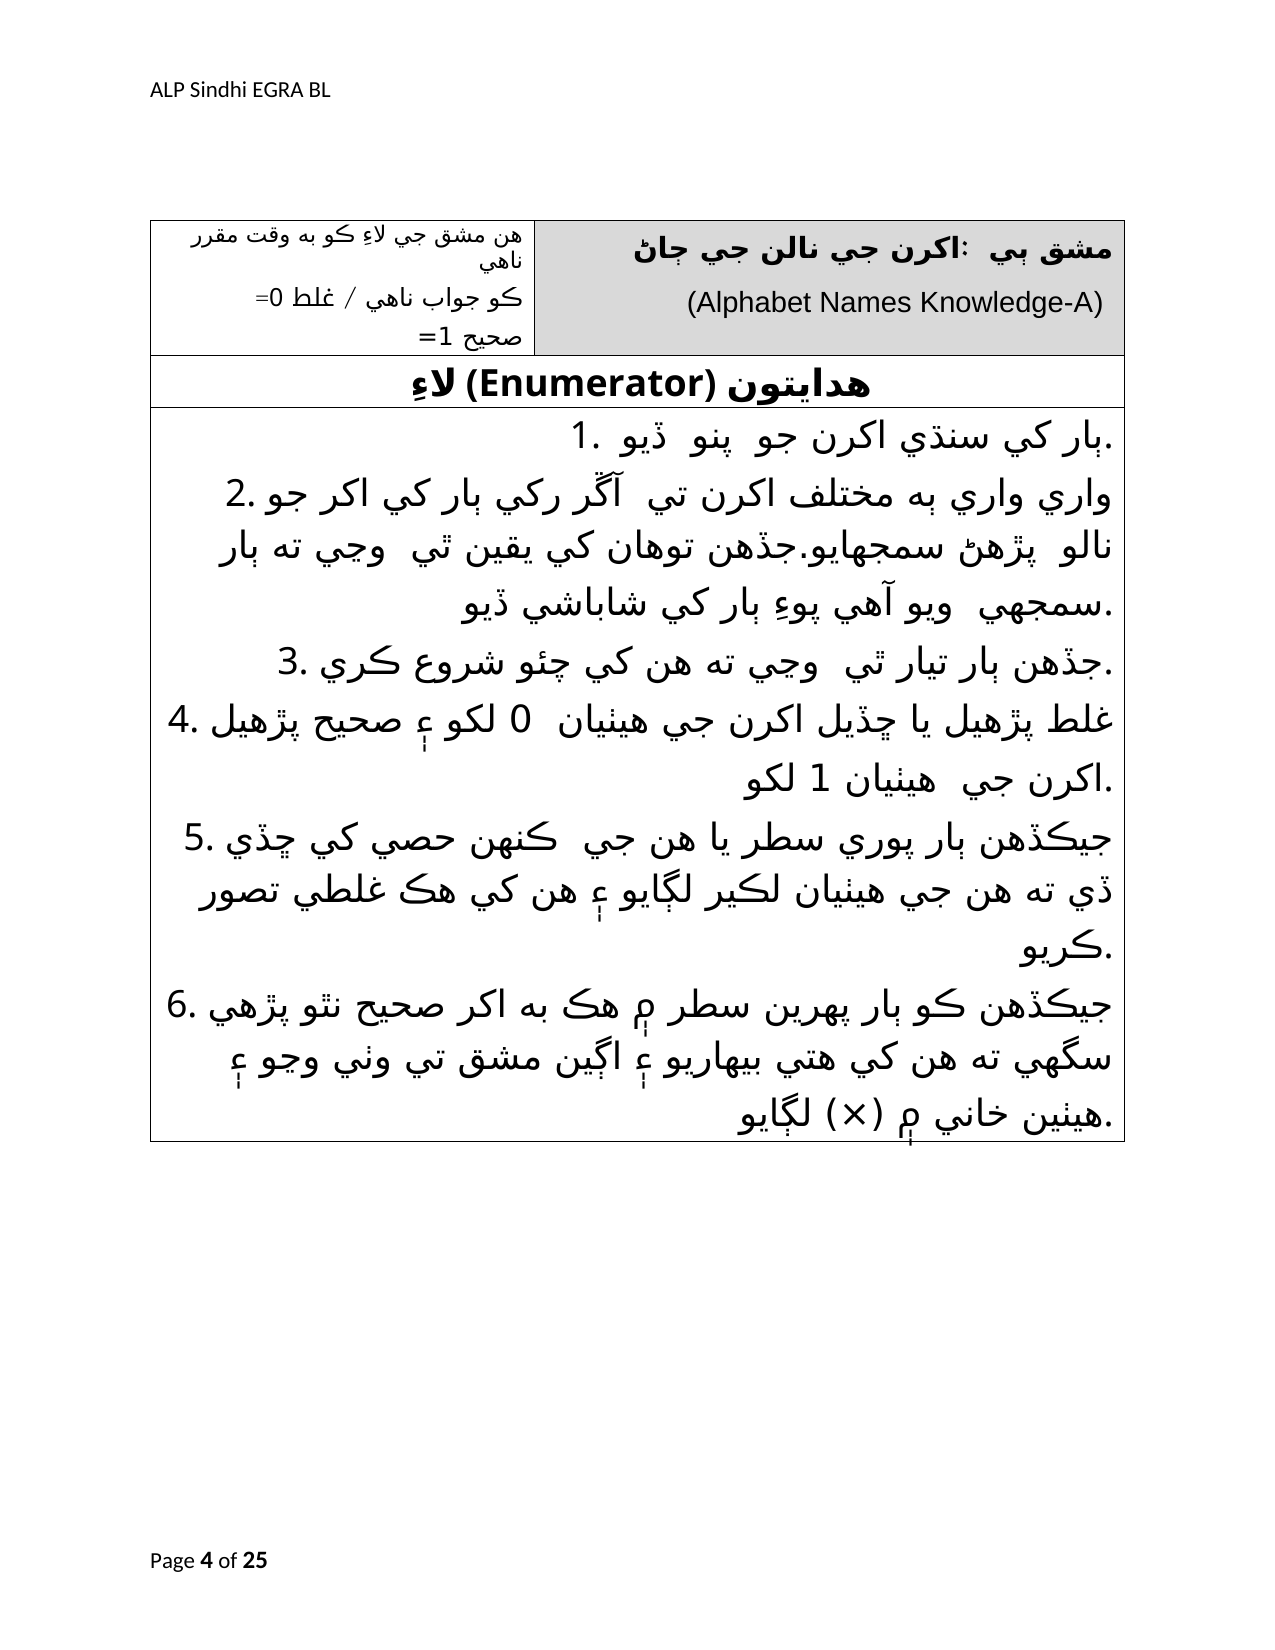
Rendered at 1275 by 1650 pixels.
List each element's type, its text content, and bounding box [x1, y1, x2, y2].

table_header هن مشق جي لاءِ ڪو به وقت مقرر ناهي ڪو جواب ناهي / غلط 0= صحيح 1= [151, 221, 534, 355]
table_header مشق ٻي :اکرن جي نالن جي ڄاڻ (Alphabet Names Knowledge-A) [535, 221, 1124, 355]
table_cell لاءِ (Enumerator) هدايتون [151, 356, 1124, 407]
table_cell 1. ٻار کي سنڌي اکرن جو پنو ڏيو. 2. واري واري ٻه مختلف اکرن تي آڱر رکي ٻار کي اکر جو نالو پڙهڻ سمجهايو.جڏهن توهان کي يقين ٿي وڃي ته ٻار سمجهي ويو آهي پوءِ ٻار کي شاباشي ڏيو. 3. جڏهن ٻار تيار ٿي وڃي ته هن کي چئو شروع ڪري. 4. غلط پڙهيل يا ڇڏيل اکرن جي هيٺيان 0 لکو ۽ صحيح پڙهيل اکرن جي هيٺيان 1 لکو. 5. جيڪڏهن ٻار پوري سطر يا هن جي ڪنهن حصي کي ڇڏي ڏي ته هن جي هيٺيان لڪير لڳايو ۽ هن کي هڪ غلطي تصور ڪريو. 6. جيڪڏهن ڪو ٻار پهرين سطر ۾ هڪ به اکر صحيح نٿو پڙهي سگهي ته هن کي هتي بيهاريو ۽ اڳين مشق تي وٺي وڃو ۽ هيٺين خاني ۾ (×) لڳايو. [151, 408, 1124, 1141]
